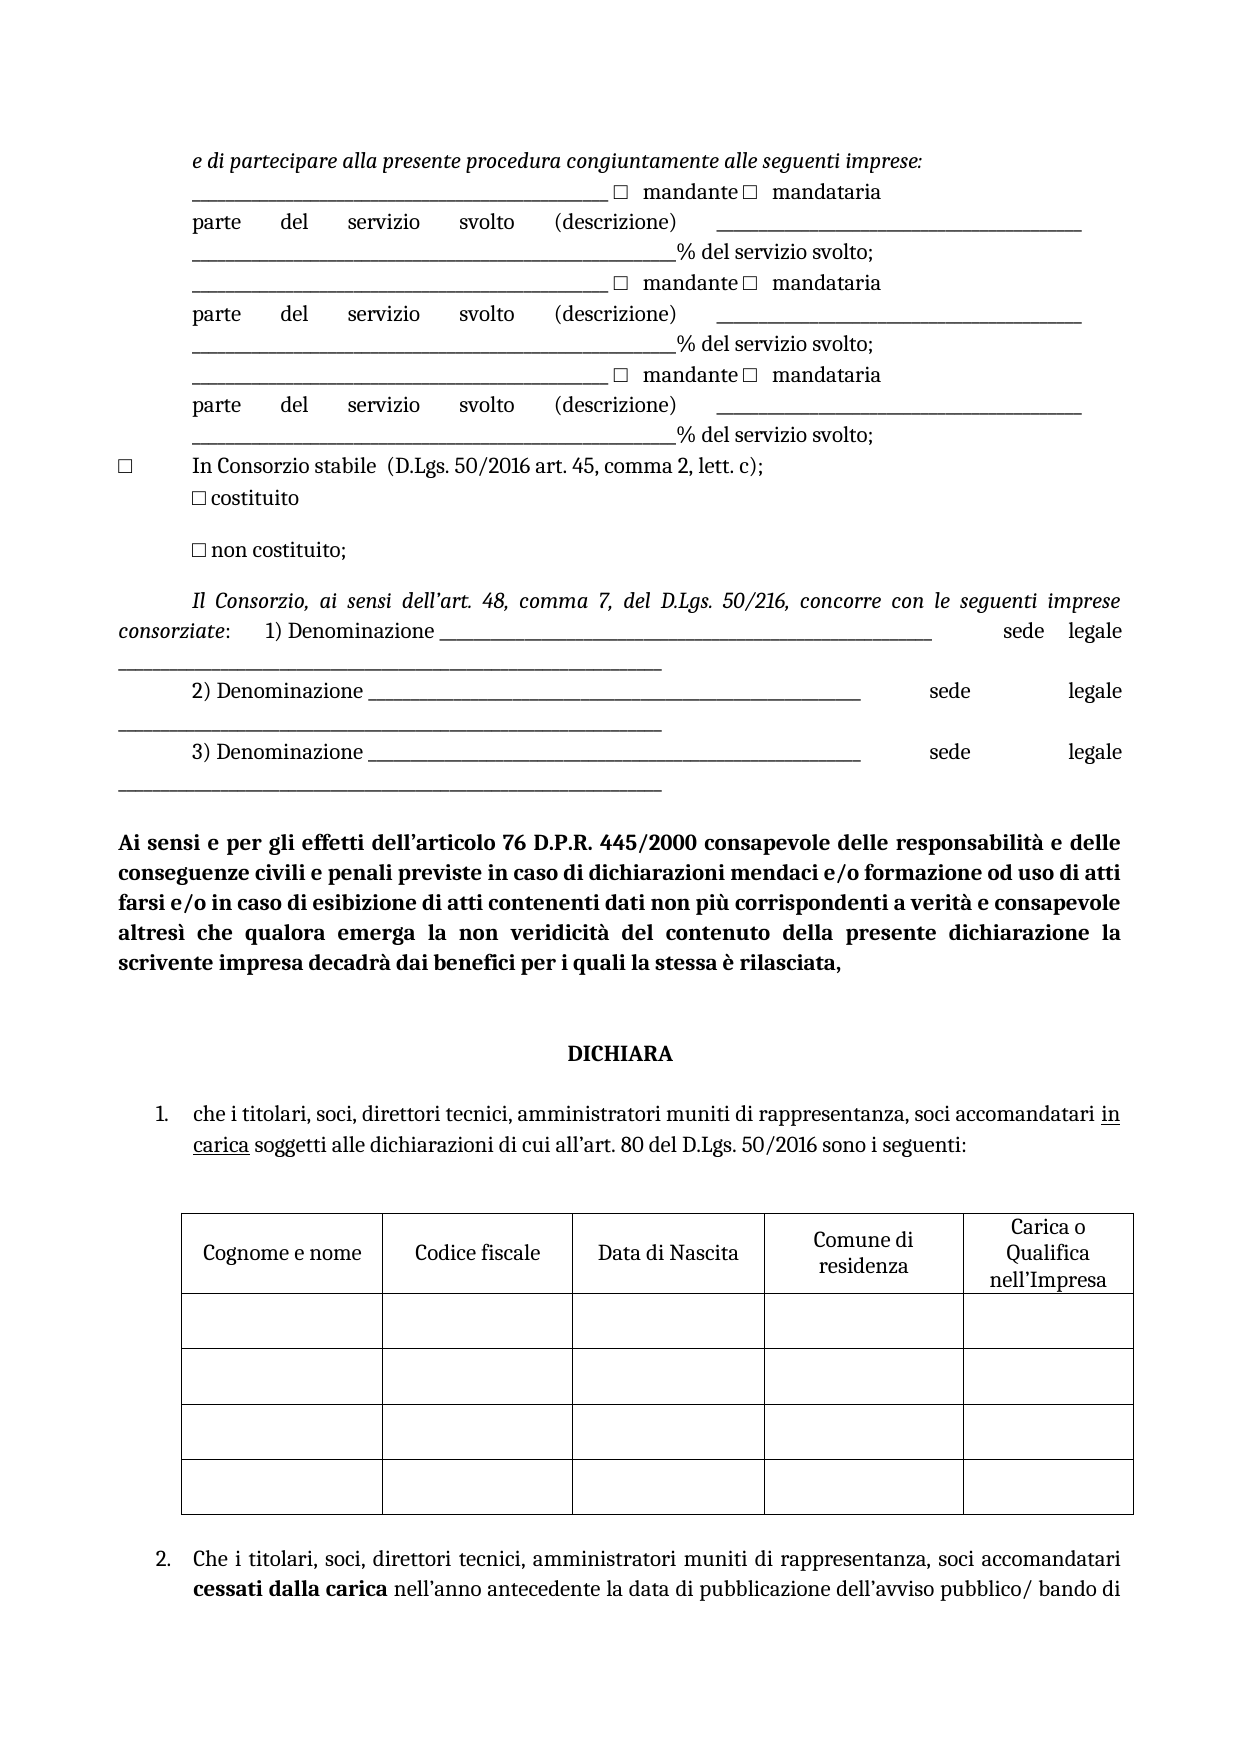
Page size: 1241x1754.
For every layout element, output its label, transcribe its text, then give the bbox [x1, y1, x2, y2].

text _________________________________________________ □ mandante □ mandataria [118, 269, 1122, 296]
table_cell [383, 1294, 572, 1348]
text _________________________________________________ □ mandante □ mandataria [118, 178, 1122, 205]
text □ costituito [118, 484, 1122, 511]
table_cell [182, 1405, 382, 1459]
text DICHIARA [118, 1041, 1122, 1067]
text e di partecipare alla presente procedura congiuntamente alle seguenti imprese: [118, 148, 1122, 174]
table_cell [964, 1405, 1133, 1459]
table_cell [964, 1349, 1133, 1403]
text □ In Consorzio stabile (D.Lgs. 50/2016 art. 45, comma 2, lett. c); [118, 452, 1122, 479]
table_cell [383, 1460, 572, 1514]
text □ non costituito; [118, 536, 1122, 563]
table_cell [765, 1405, 963, 1459]
table_header Codice fiscale [383, 1214, 572, 1293]
table_header Data di Nascita [573, 1214, 764, 1293]
table_cell [573, 1294, 764, 1348]
table_cell [964, 1460, 1133, 1514]
table_cell [964, 1294, 1133, 1348]
table_cell [573, 1460, 764, 1514]
table_cell [573, 1349, 764, 1403]
text 2) Denominazione __________________________________________________________ sede legale ________________________________________________________________ [118, 678, 1122, 735]
text parte del servizio svolto (descrizione) ___________________________________________ _________________________________________________________% del servizio svolto; [118, 209, 1122, 266]
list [156, 1546, 1122, 1602]
table_cell [383, 1405, 572, 1459]
table_header Comune di residenza [765, 1214, 963, 1293]
text Il Consorzio, ai sensi dell’art. 48, comma 7, del D.Lgs. 50/216, concorre con le seguenti imprese consorziate: 1) Denominazione __________________________________________________________ sede legale ________________________________________________________________ [118, 588, 1122, 674]
table_cell [765, 1294, 963, 1348]
text Ai sensi e per gli effetti dell’articolo 76 D.P.R. 445/2000 consapevole delle responsabilità e delle conseguenze civili e penali previste in caso di dichiarazioni mendaci e/o formazione od uso di atti farsi e/o in caso di esibizione di atti contenenti dati non più corrispondenti a verità e consapevole altresì che qualora emerga la non veridicità del contenuto della presente dichiarazione la scrivente impresa decadrà dai benefici per i quali la stessa è rilasciata, [118, 829, 1122, 976]
text parte del servizio svolto (descrizione) ___________________________________________ _________________________________________________________% del servizio svolto; [118, 301, 1122, 357]
table_cell [182, 1349, 382, 1403]
table_cell [182, 1294, 382, 1348]
table_header Cognome e nome [182, 1214, 382, 1293]
list che i titolari, soci, direttori tecnici, amministratori muniti di rappresentanza, soci accomandatari in carica soggetti alle dichiarazioni di cui all’art. 80 del D.Lgs. 50/2016 sono i seguenti: [156, 1101, 1122, 1158]
table_cell [182, 1460, 382, 1514]
table_cell [765, 1349, 963, 1403]
text parte del servizio svolto (descrizione) ___________________________________________ _________________________________________________________% del servizio svolto; [118, 392, 1122, 449]
text 3) Denominazione __________________________________________________________ sede legale ________________________________________________________________ [118, 739, 1122, 795]
table_header Carica o Qualifica nell’Impresa [964, 1214, 1133, 1293]
table_cell [765, 1460, 963, 1514]
text _________________________________________________ □ mandante □ mandataria [118, 361, 1122, 388]
table_cell [573, 1405, 764, 1459]
table_cell [383, 1349, 572, 1403]
